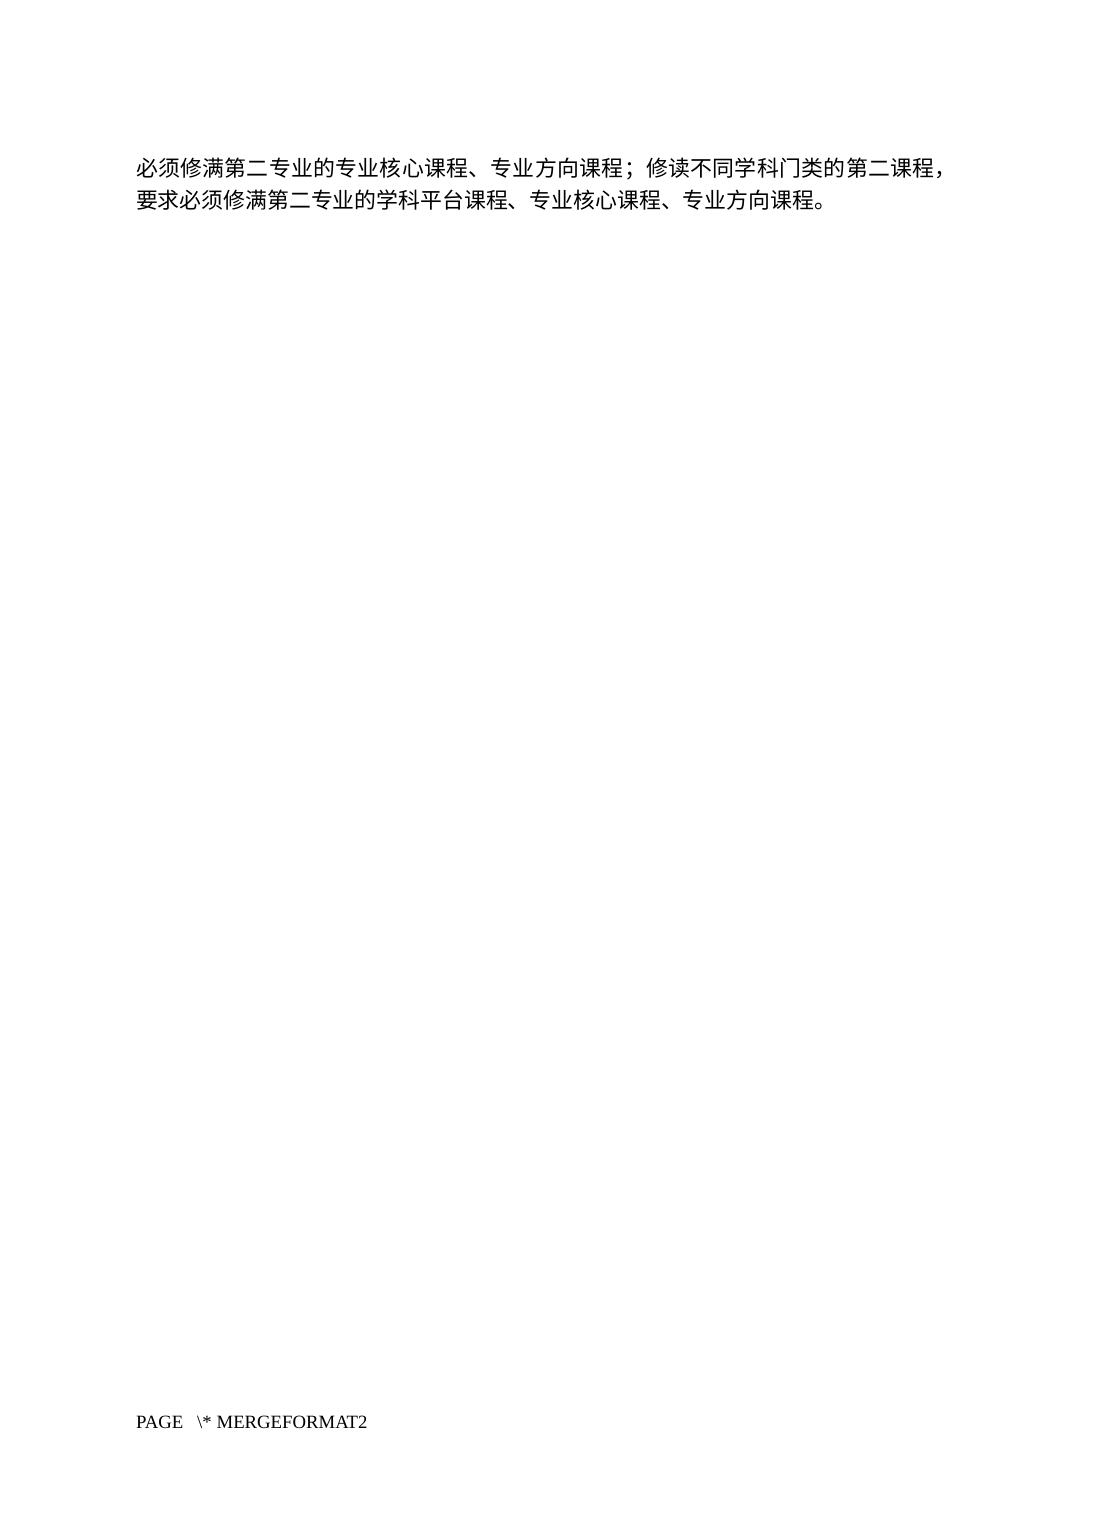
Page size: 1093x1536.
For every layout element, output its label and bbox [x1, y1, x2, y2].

text [136, 150, 957, 215]
